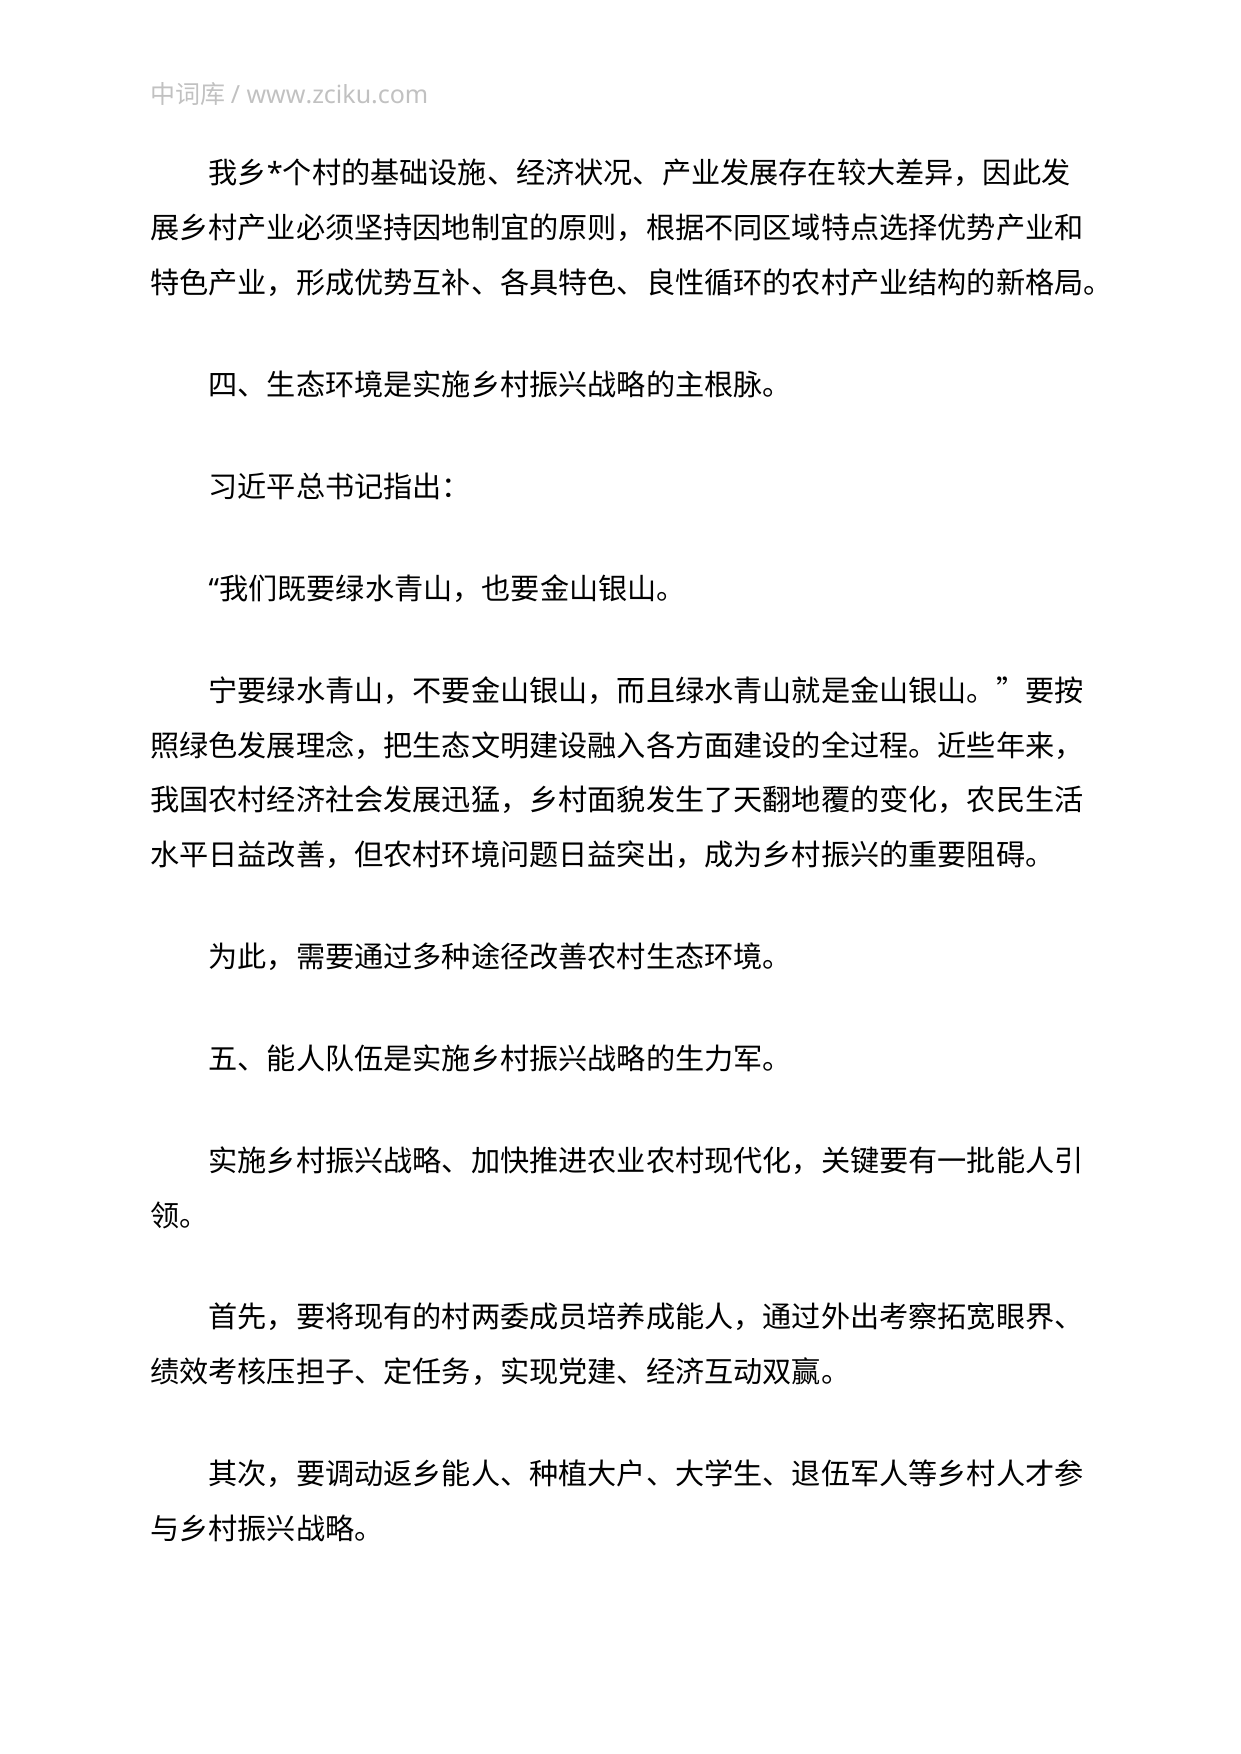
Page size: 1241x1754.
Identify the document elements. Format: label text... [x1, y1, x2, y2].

text 我乡*个村的基础设施、经济状况、产业发展存在较大差异，因此发展乡村产业必须坚持因地制宜的原则，根据不同区域特点选择优势产业和特色产业，形成优势互补、各具特色、良性循环的农村产业结构的新格局。 [150, 150, 1090, 302]
text 五、能人队伍是实施乡村振兴战略的生力军。 [150, 1035, 1090, 1078]
text 首先，要将现有的村两委成员培养成能人，通过外出考察拓宽眼界、绩效考核压担子、定任务，实现党建、经济互动双赢。 [150, 1294, 1090, 1391]
text 实施乡村振兴战略、加快推进农业农村现代化，关键要有一批能人引领。 [150, 1137, 1090, 1234]
text 宁要绿水青山，不要金山银山，而且绿水青山就是金山银山。”要按照绿色发展理念，把生态文明建设融入各方面建设的全过程。近些年来，我国农村经济社会发展迅猛，乡村面貌发生了天翻地覆的变化，农民生活水平日益改善，但农村环境问题日益突出，成为乡村振兴的重要阻碍。 [150, 667, 1090, 874]
text 其次，要调动返乡能人、种植大户、大学生、退伍军人等乡村人才参与乡村振兴战略。 [150, 1451, 1090, 1548]
text 四、生态环境是实施乡村振兴战略的主根脉。 [150, 362, 1090, 404]
text 为此，需要通过多种途径改善农村生态环境。 [150, 934, 1090, 976]
text “我们既要绿水青山，也要金山银山。 [150, 565, 1090, 608]
text 习近平总书记指出： [150, 463, 1090, 506]
